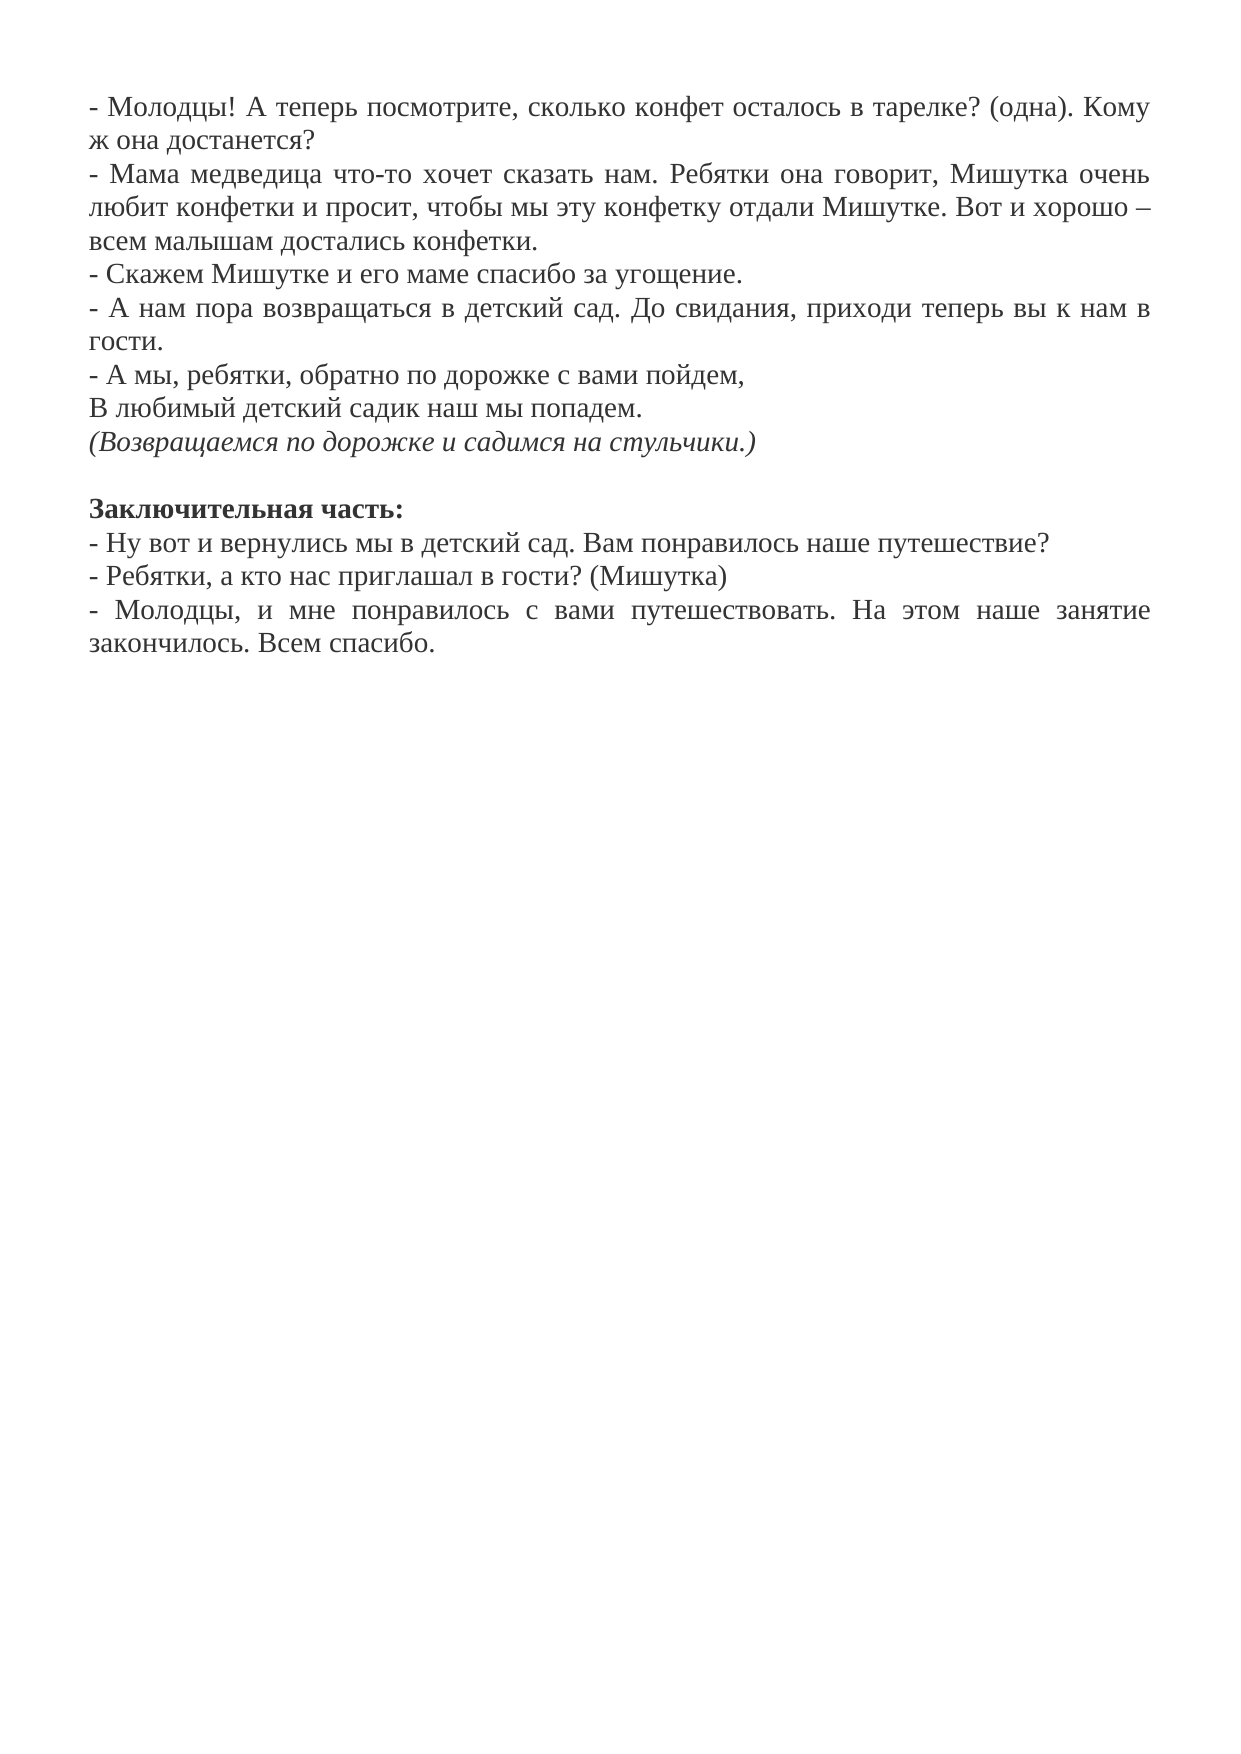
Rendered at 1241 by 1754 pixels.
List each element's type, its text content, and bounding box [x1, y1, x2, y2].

text - А мы, ребятки, обратно по дорожке с вами пойдем, [89, 357, 1152, 391]
text - Ну вот и вернулись мы в детский сад. Вам понравилось наше путешествие? [89, 525, 1152, 558]
text Заключительная часть: [89, 491, 1152, 525]
text - Ребятки, а кто нас приглашал в гости? (Мишутка) [89, 558, 1152, 592]
text - Молодцы, и мне понравилось с вами путешествовать. На этом наше занятие закончилось. Всем спасибо. [89, 592, 1152, 659]
text (Возвращаемся по дорожке и садимся на стульчики.) [89, 424, 1152, 458]
text - Молодцы! А теперь посмотрите, сколько конфет осталось в тарелке? (одна). Кому ж она достанется? [89, 89, 1152, 156]
text В любимый детский садик наш мы попадем. [89, 391, 1152, 424]
text - Скажем Мишутке и его маме спасибо за угощение. [89, 256, 1152, 290]
text - Мама медведица что-то хочет сказать нам. Ребятки она говорит, Мишутка очень любит конфетки и просит, чтобы мы эту конфетку отдали Мишутке. Вот и хорошо – всем малышам достались конфетки. [89, 156, 1152, 256]
text - А нам пора возвращаться в детский сад. До свидания, приходи теперь вы к нам в гости. [89, 290, 1152, 357]
